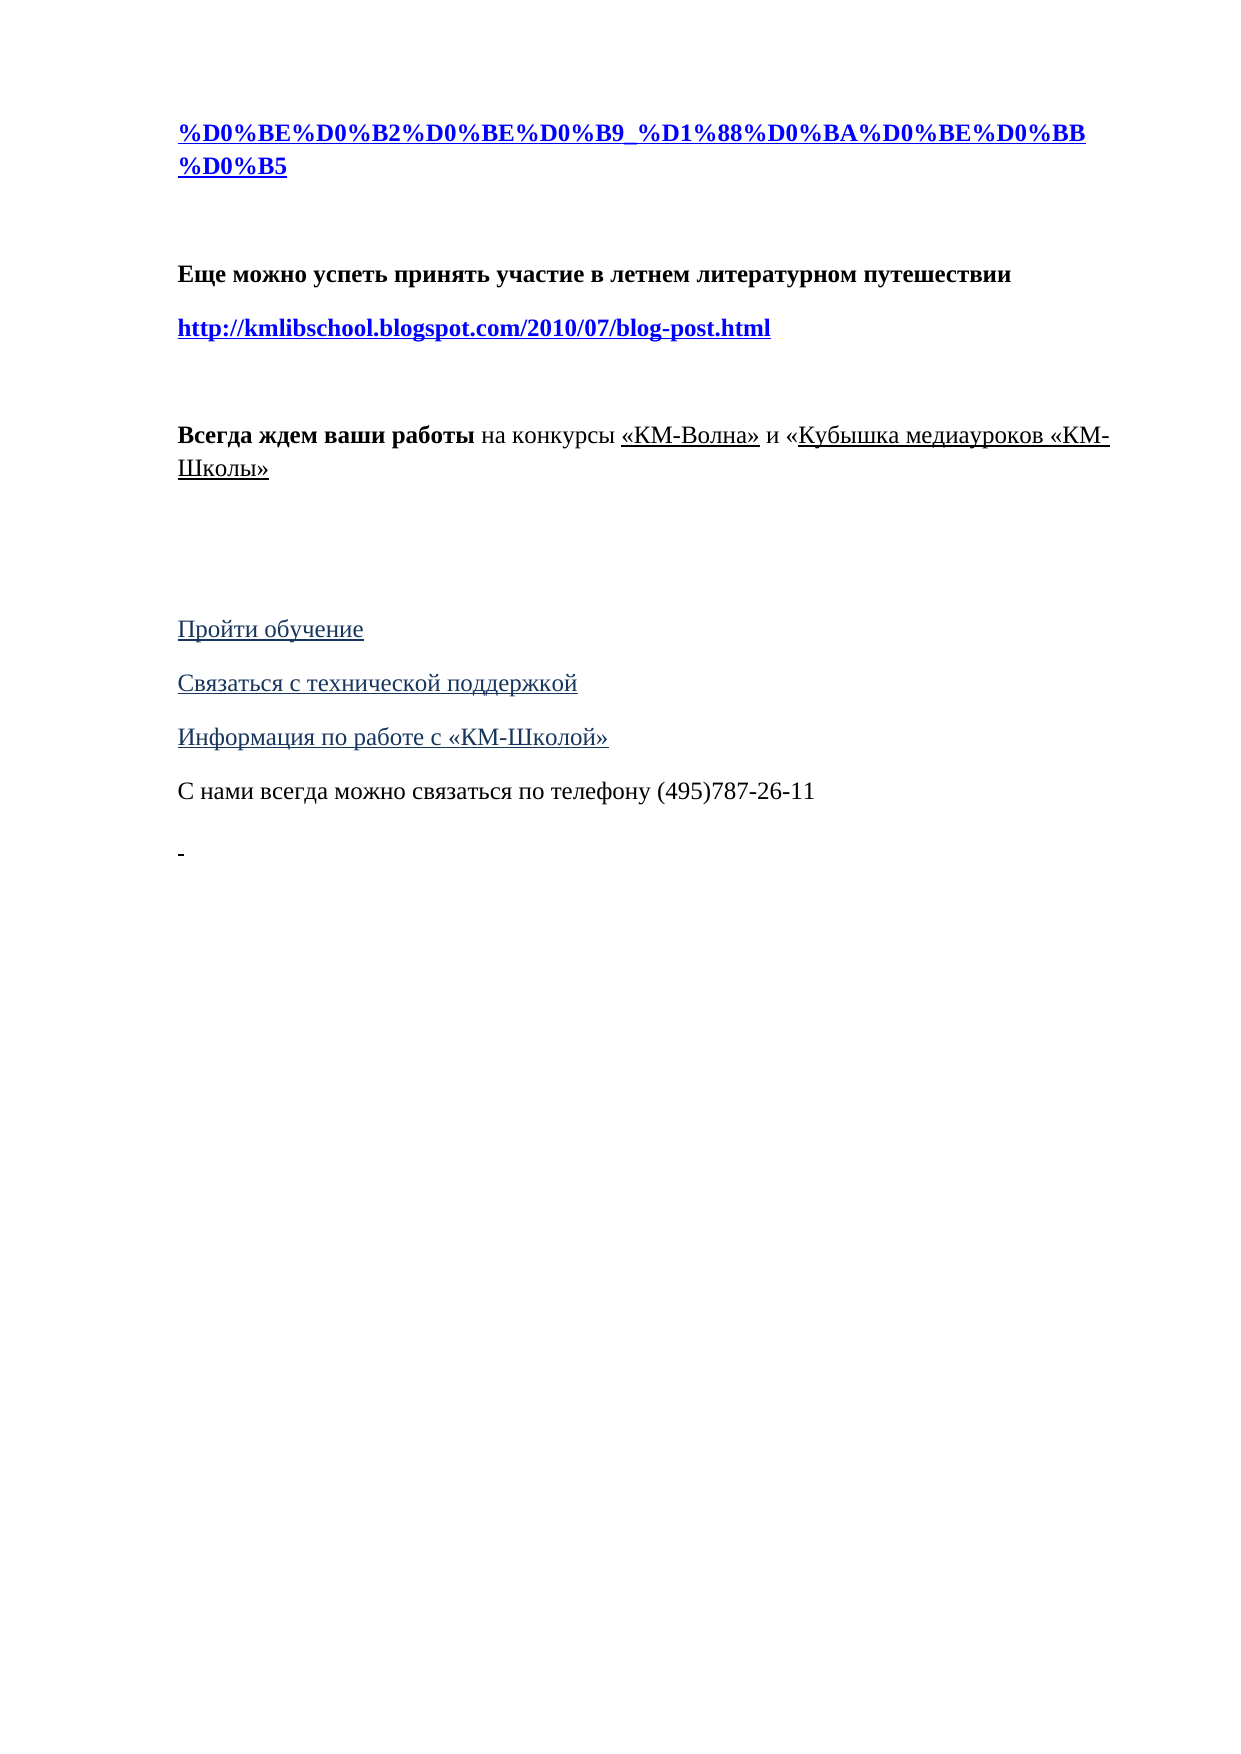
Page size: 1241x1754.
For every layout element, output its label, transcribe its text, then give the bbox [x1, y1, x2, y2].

text Пройти обучение [177, 614, 1152, 643]
text Еще можно успеть принять участие в летнем литературном путешествии [177, 259, 1152, 288]
text Всегда ждем ваши работы на конкурсы «КМ-Волна» и «Кубышка медиауроков «КМ-Школы» [177, 420, 1152, 482]
text С нами всегда можно связаться по телефону (495)787-26-11 [177, 776, 1152, 804]
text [177, 118, 1152, 180]
text Информация по работе с «КМ-Школой» [177, 722, 1152, 751]
text http://kmlibschool.blogspot.com/2010/07/blog-post.html [177, 313, 1152, 341]
text Связаться с технической поддержкой [177, 668, 1152, 697]
